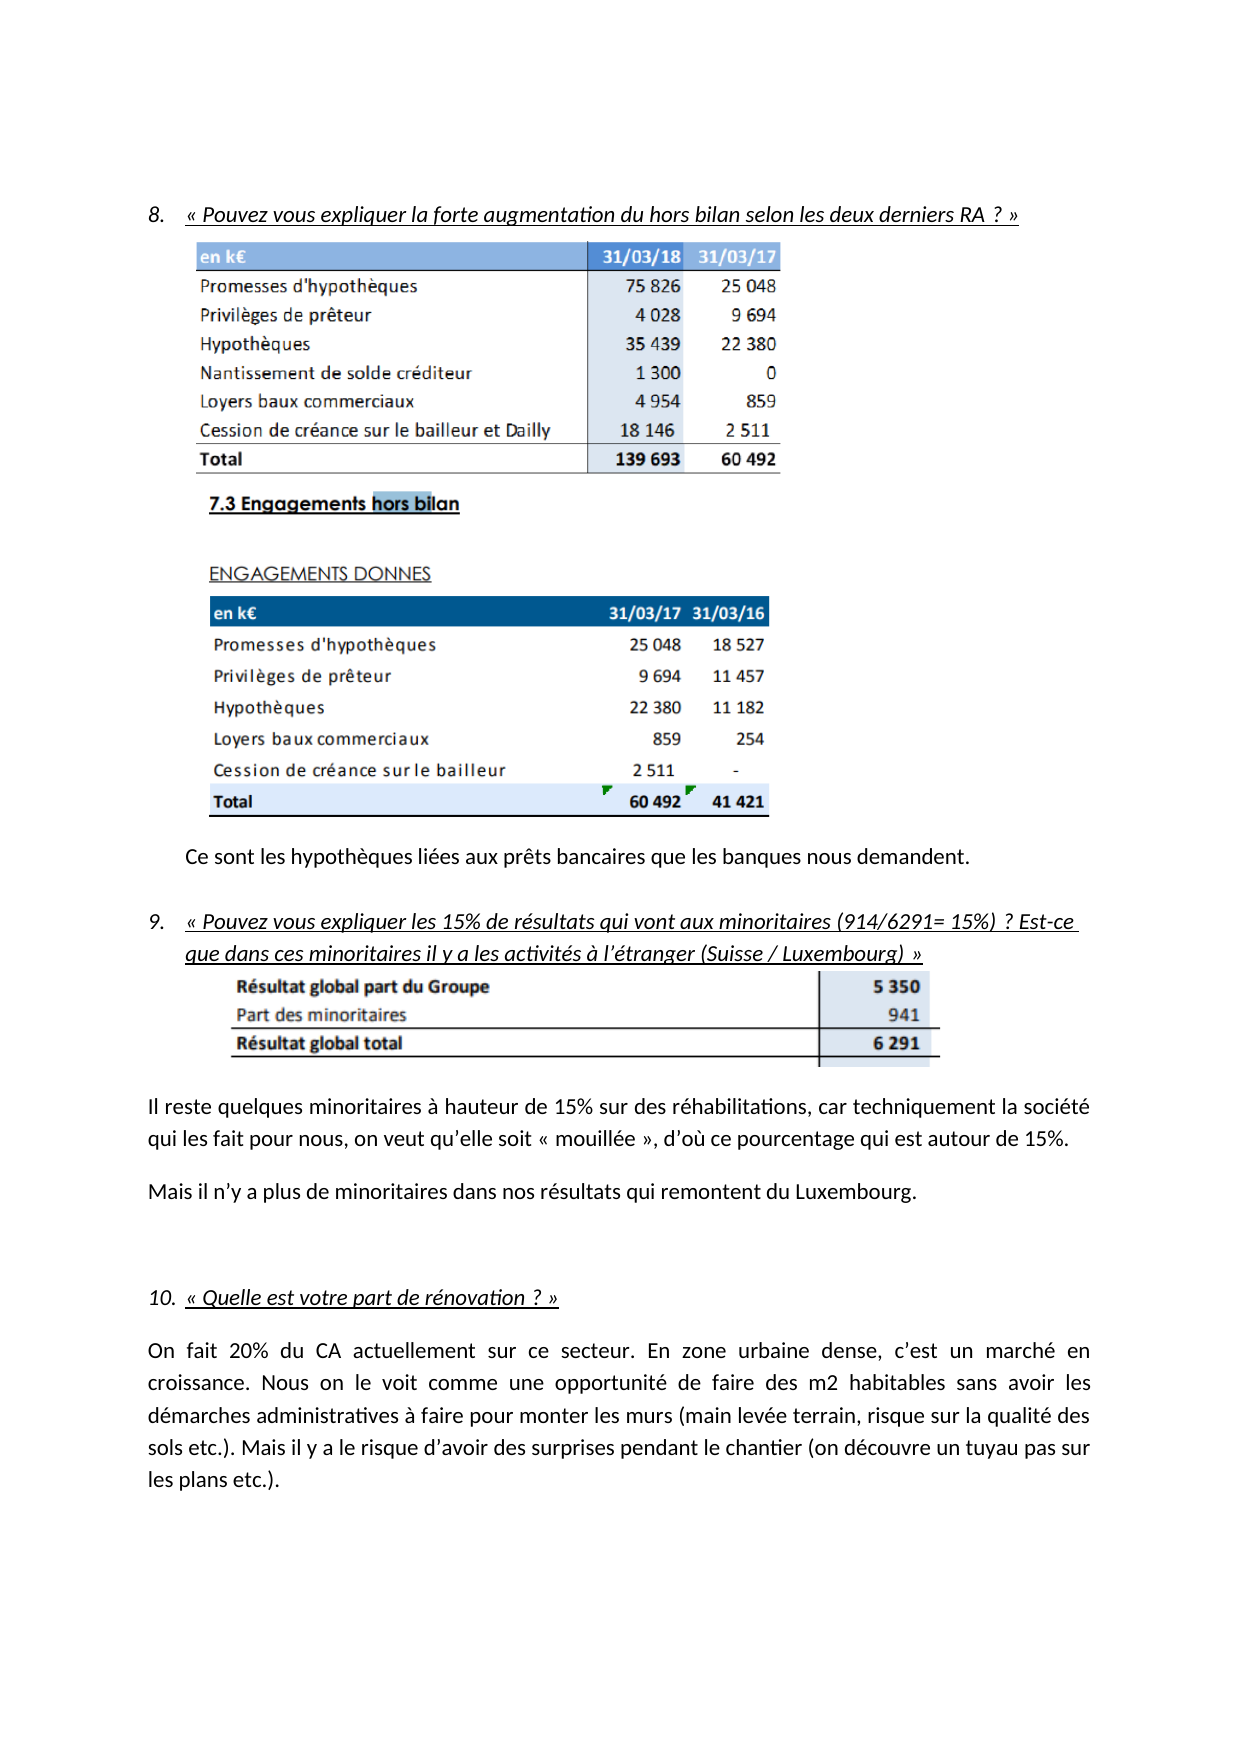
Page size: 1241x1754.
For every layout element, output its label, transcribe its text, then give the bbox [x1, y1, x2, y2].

text Il reste quelques minoritaires à hauteur de 15% sur des réhabilitations, car techniquement la société qui les fait pour nous, on veut qu’elle soit « mouillée », d’où ce pourcentage qui est autour de 15%. [148, 1092, 1093, 1152]
picture [185, 483, 811, 839]
picture [185, 232, 792, 480]
text Mais il n’y a plus de minoritaires dans nos résultats qui remontent du Luxembourg. [148, 1177, 1093, 1205]
list « Quelle est votre part de rénovation ? » [148, 1283, 1093, 1311]
text On fait 20% du CA actuellement sur ce secteur. En zone urbaine dense, c’est un marché en croissance. Nous on le voit comme une opportunité de faire des m2 habitables sans avoir les démarches administratives à faire pour monter les murs (main levée terrain, risque sur la qualité des sols etc.). Mais il y a le risque d’avoir des surprises pendant le chantier (on découvre un tuyau pas sur les plans etc.). [148, 1336, 1093, 1493]
list « Pouvez vous expliquer la forte augmentation du hors bilan selon les deux derniers RA ? » [148, 201, 1093, 229]
list Ce sont les hypothèques liées aux prêts bancaires que les banques nous demandent. [185, 842, 1093, 871]
list « Pouvez vous expliquer les 15% de résultats qui vont aux minoritaires (914/6291= 15%) ? Est-ce que dans ces minoritaires il y a les activités à l’étranger (Suisse / Luxembourg) » [148, 907, 1093, 967]
picture [222, 971, 941, 1067]
